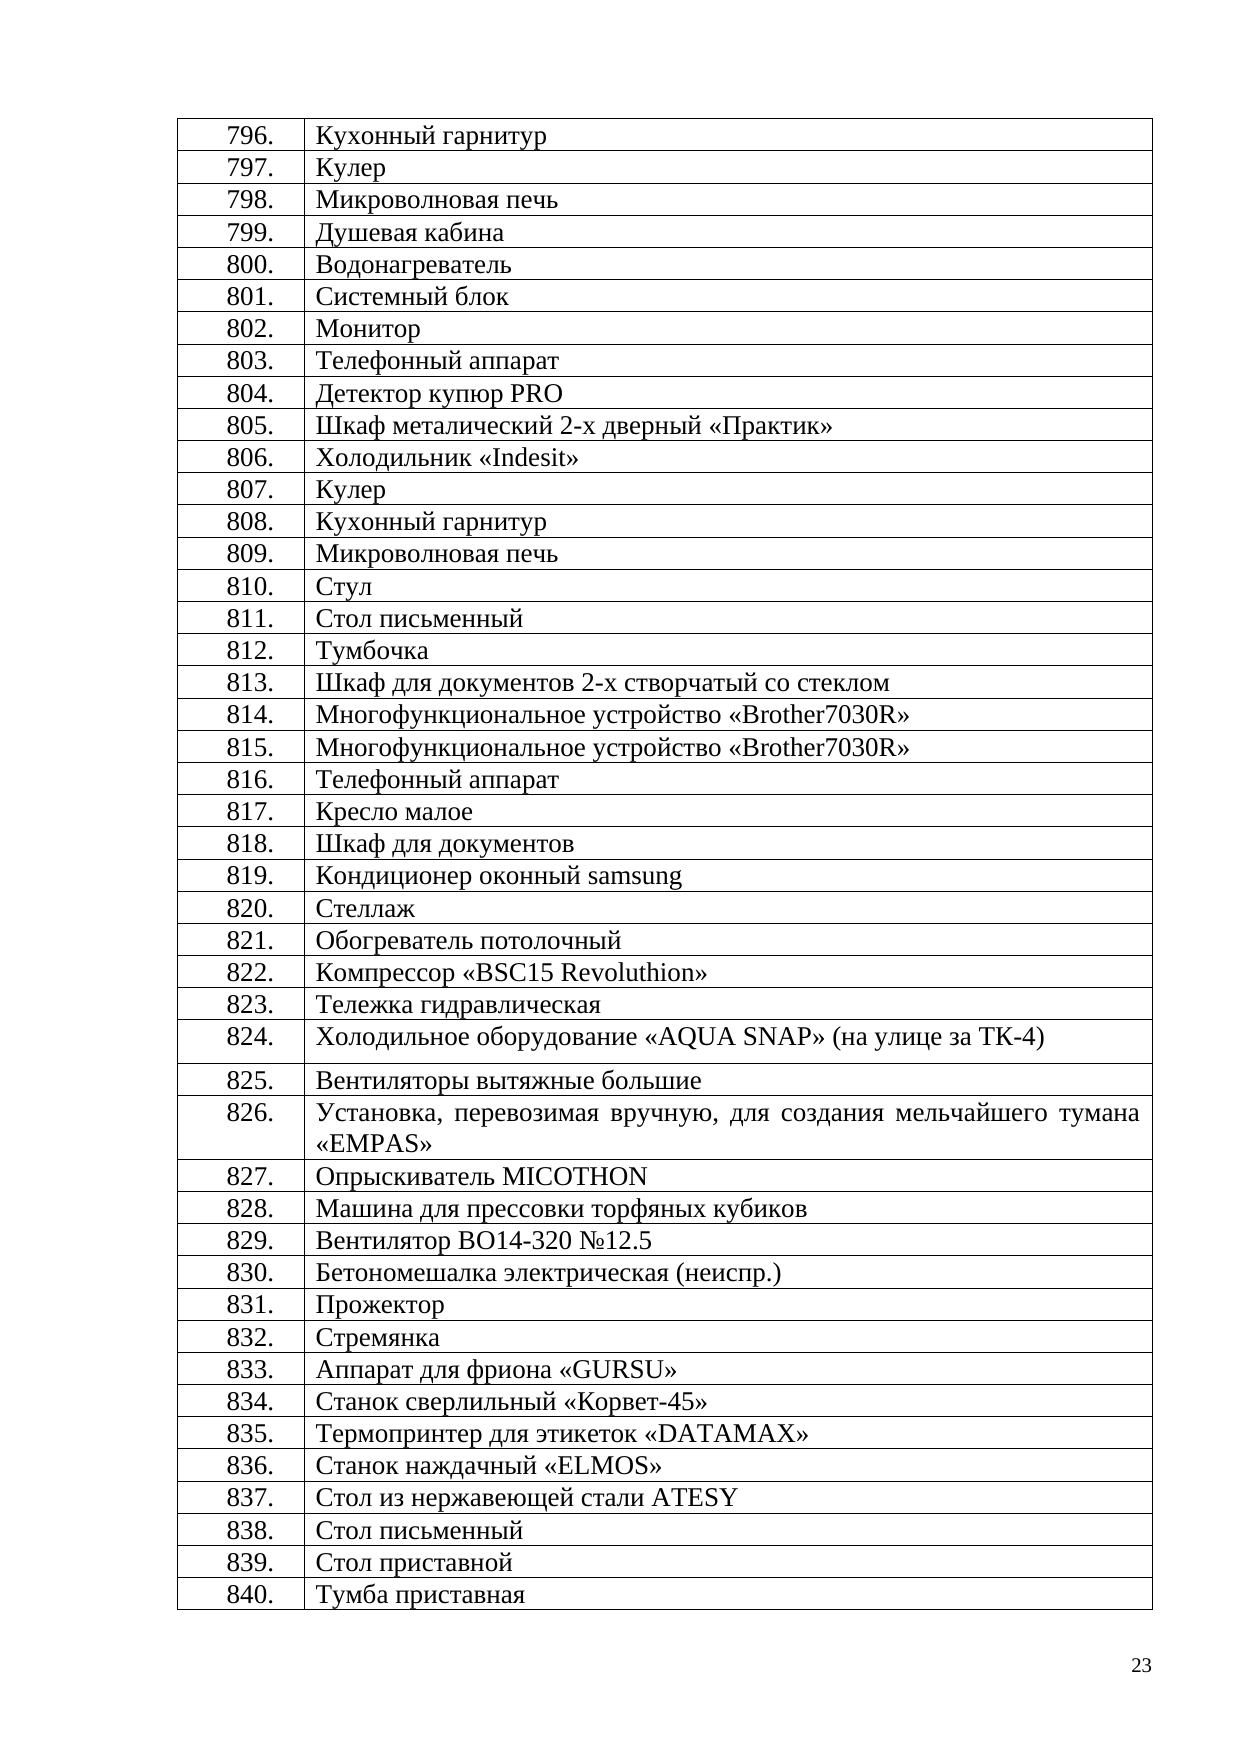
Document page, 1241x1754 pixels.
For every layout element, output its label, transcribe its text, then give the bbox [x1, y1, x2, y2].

table_cell [178, 795, 304, 826]
table_cell Кулер [305, 473, 1152, 504]
table_cell [178, 1514, 304, 1545]
table_cell [178, 1482, 304, 1513]
table_cell Компрессор «BSC15 Revoluthion» [305, 956, 1152, 987]
table_cell [178, 248, 304, 279]
table_cell Вентилятор ВО14-320 №12.5 [305, 1224, 1152, 1255]
table_cell Тумбочка [305, 634, 1152, 665]
table_cell Водонагреватель [305, 248, 1152, 279]
table_cell [178, 602, 304, 633]
table_cell [178, 441, 304, 472]
table_cell [178, 1353, 304, 1384]
table_cell [178, 666, 304, 697]
table_cell Установка, перевозимая вручную, для создания мельчайшего тумана «EMPAS» [305, 1096, 1152, 1159]
table_cell Многофункциональное устройство «Brother7030R» [305, 699, 1152, 730]
table_cell Шкаф для документов [305, 827, 1152, 858]
table_cell Кухонный гарнитур [305, 505, 1152, 537]
table_cell [178, 1546, 304, 1577]
table_cell [178, 216, 304, 247]
table_cell [178, 1064, 304, 1095]
table_cell Станок наждачный «ELMOS» [305, 1449, 1152, 1481]
table_cell [178, 1224, 304, 1255]
table_cell [178, 473, 304, 504]
table_cell Стремянка [305, 1321, 1152, 1352]
table_cell Шкаф для документов 2-х створчатый со стеклом [305, 666, 1152, 697]
table_cell Стол письменный [305, 602, 1152, 633]
table_cell [178, 1578, 304, 1609]
table_cell Термопринтер для этикеток «DATAMAX» [305, 1417, 1152, 1448]
table_cell Монитор [305, 312, 1152, 343]
table_cell Кулер [305, 151, 1152, 182]
table_cell [178, 184, 304, 215]
table_cell Машина для прессовки торфяных кубиков [305, 1192, 1152, 1223]
table_cell Обогреватель потолочный [305, 924, 1152, 955]
table_cell [178, 827, 304, 858]
table_cell [178, 312, 304, 343]
table_cell [178, 409, 304, 440]
table_cell [178, 538, 304, 569]
table_cell [178, 860, 304, 891]
table_cell [178, 1321, 304, 1352]
table_cell [178, 634, 304, 665]
table_cell Телефонный аппарат [305, 345, 1152, 376]
table_cell Шкаф металический 2-х дверный «Практик» [305, 409, 1152, 440]
table_cell [178, 924, 304, 955]
table_cell [178, 280, 304, 311]
table_cell Прожектор [305, 1289, 1152, 1319]
table_cell [178, 956, 304, 987]
table_cell Микроволновая печь [305, 184, 1152, 215]
table_cell [178, 699, 304, 730]
table_cell Кресло малое [305, 795, 1152, 826]
table_cell [178, 1385, 304, 1416]
table_cell Стол письменный [305, 1514, 1152, 1545]
table_cell Тумба приставная [305, 1578, 1152, 1609]
table_cell [178, 1096, 304, 1159]
table_cell [178, 1160, 304, 1191]
table_cell Станок сверлильный «Корвет-45» [305, 1385, 1152, 1416]
table_cell Бетономешалка электрическая (неиспр.) [305, 1256, 1152, 1287]
table_cell Душевая кабина [305, 216, 1152, 247]
table_cell Многофункциональное устройство «Brother7030R» [305, 731, 1152, 762]
table_cell [178, 988, 304, 1019]
table_cell Детектор купюр PRO [305, 377, 1152, 408]
table_cell Стол из нержавеющей стали ATESY [305, 1482, 1152, 1513]
table_cell [178, 345, 304, 376]
table_cell [178, 1417, 304, 1448]
table_cell [178, 377, 304, 408]
table_cell Холодильное оборудование «AQUA SNAP» (на улице за ТК-4) [305, 1020, 1152, 1063]
table_cell Микроволновая печь [305, 538, 1152, 569]
table_cell [178, 731, 304, 762]
table_cell [178, 763, 304, 794]
table_cell Холодильник «Indesit» [305, 441, 1152, 472]
table_cell Опрыскиватель MICOTHON [305, 1160, 1152, 1191]
table_cell Стеллаж [305, 892, 1152, 923]
table_cell Аппарат для фриона «GURSU» [305, 1353, 1152, 1384]
table_cell [178, 1020, 304, 1063]
table_cell [178, 892, 304, 923]
table_cell [178, 570, 304, 601]
table_cell [178, 1192, 304, 1223]
table_cell [178, 151, 304, 182]
table_cell [178, 1449, 304, 1481]
table_cell Вентиляторы вытяжные большие [305, 1064, 1152, 1095]
table_cell Кухонный гарнитур [305, 119, 1152, 150]
table_cell Стол приставной [305, 1546, 1152, 1577]
table_cell Телефонный аппарат [305, 763, 1152, 794]
table_cell [178, 505, 304, 537]
table_cell [178, 119, 304, 150]
table_cell Кондиционер оконный samsung [305, 860, 1152, 891]
table_cell [178, 1289, 304, 1319]
table_cell [178, 1256, 304, 1287]
table_cell Тележка гидравлическая [305, 988, 1152, 1019]
table_cell Системный блок [305, 280, 1152, 311]
table_cell Стул [305, 570, 1152, 601]
